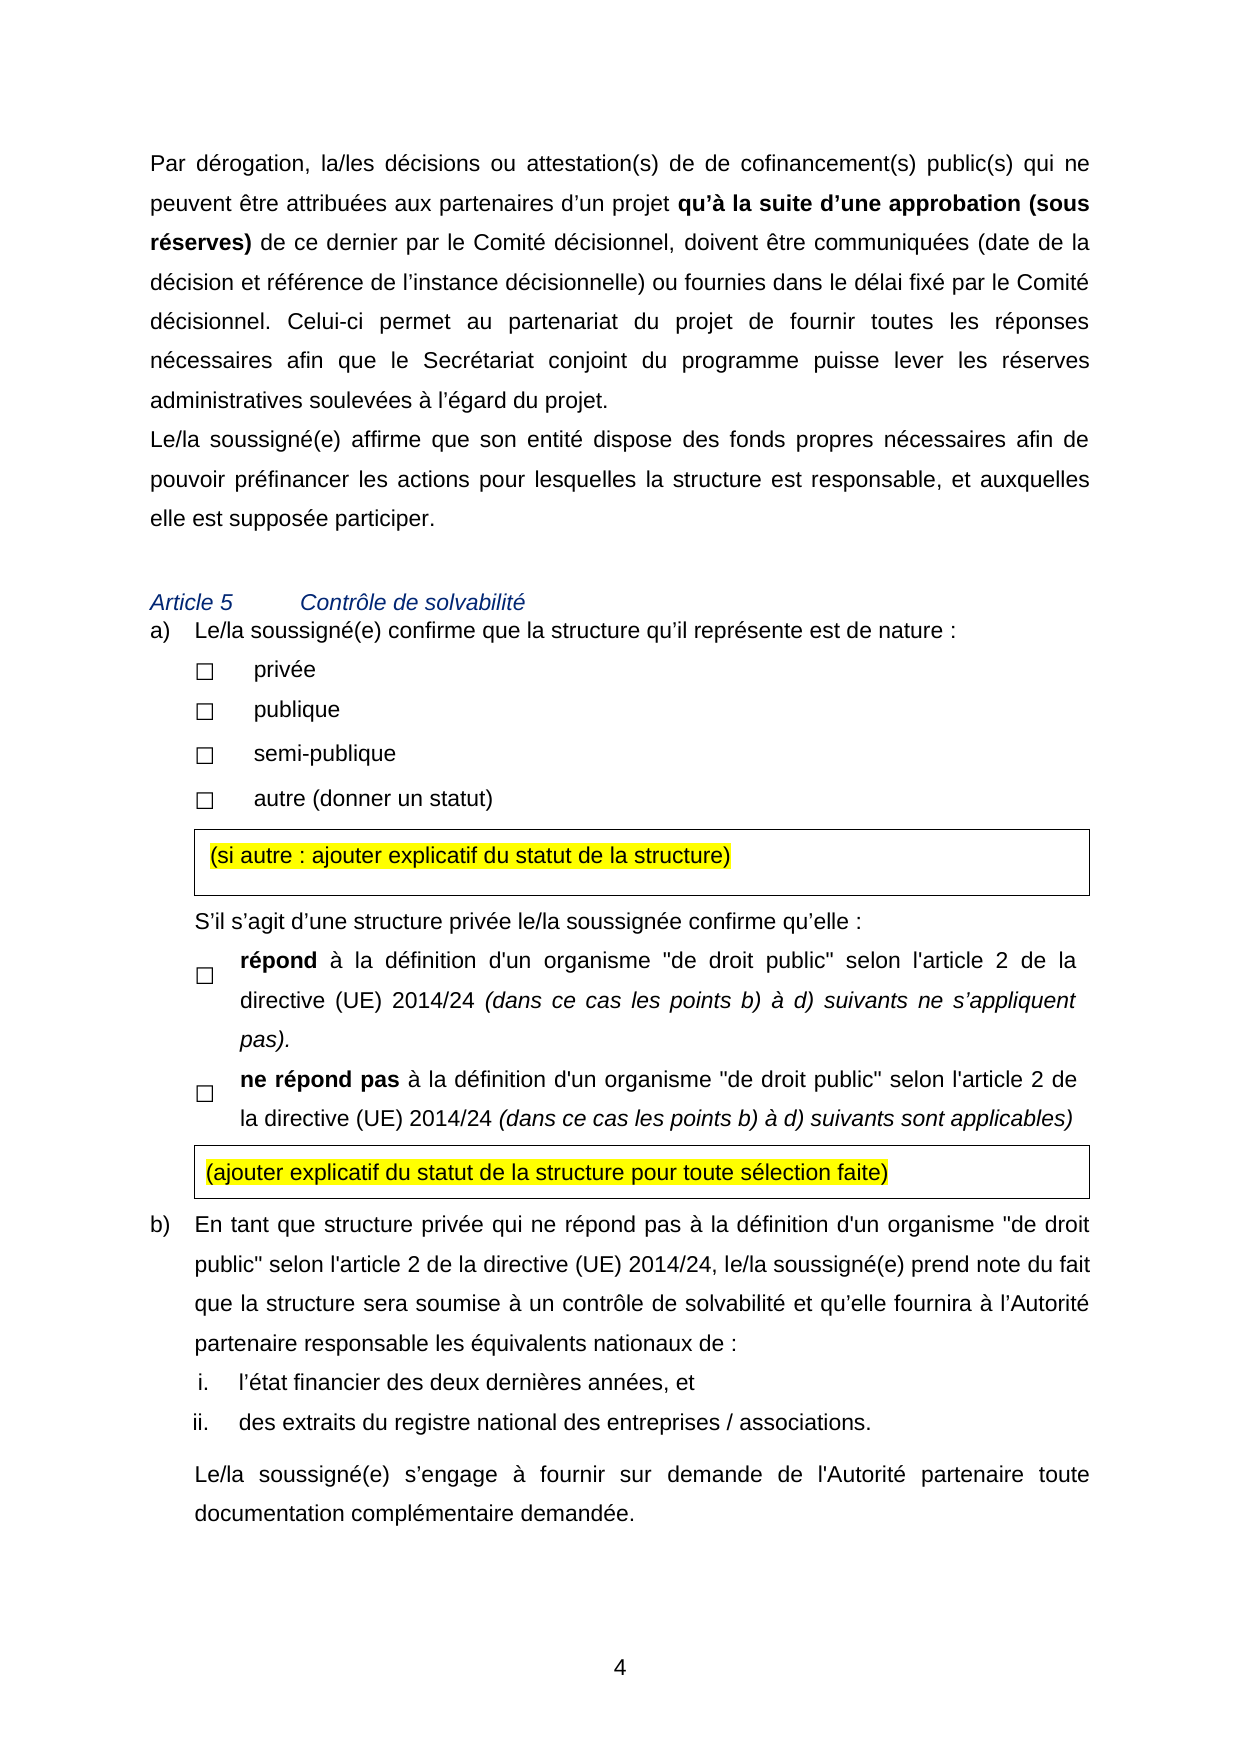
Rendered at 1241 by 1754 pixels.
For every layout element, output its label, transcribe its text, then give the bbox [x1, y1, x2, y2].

table_cell (ajouter explicatif du statut de la structure pour toute sélection faite) [195, 1146, 1089, 1198]
text Le/la soussigné(e) affirme que son entité dispose des fonds propres nécessaires afin de pouvoir préfinancer les actions pour lesquelles la structure est responsable, et auxquelles elle est supposée participer. [150, 426, 1090, 532]
list Le/la soussigné(e) s’engage à fournir sur demande de l'Autorité partenaire toute documentation complémentaire demandée. [194, 1461, 1090, 1527]
table_cell ne répond pas à la définition d'un organisme "de droit public" selon l'article 2 de la directive (UE) 2014/24 (dans ce cas les points b) à d) suivants sont applicables) [229, 1066, 1089, 1145]
table_header privée [253, 656, 1089, 696]
table_cell [194, 740, 253, 784]
list Le/la soussigné(e) confirme que la structure qu’il représente est de nature : [150, 617, 1090, 643]
table_header [194, 656, 253, 696]
list En tant que structure privée qui ne répond pas à la définition d'un organisme "de droit public" selon l'article 2 de la directive (UE) 2014/24, le/la soussigné(e) prend note du fait que la structure sera soumise à un contrôle de solvabilité et qu’elle fournira à l’Autorité partenaire responsable les équivalents nationaux de : [150, 1211, 1090, 1356]
table_cell [194, 696, 253, 740]
table_cell semi-publique [253, 740, 1089, 784]
text Par dérogation, la/les décisions ou attestation(s) de de cofinancement(s) public(s) qui ne peuvent être attribuées aux partenaires d’un projet qu’à la suite d’une approbation (sous réserves) de ce dernier par le Comité décisionnel, doivent être communiquées (date de la décision et référence de l’instance décisionnelle) ou fournies dans le délai fixé par le Comité décisionnel. Celui-ci permet au partenariat du projet de fournir toutes les réponses nécessaires afin que le Secrétariat conjoint du programme puisse lever les réserves administratives soulevées à l’égard du projet. [150, 150, 1090, 413]
list des extraits du registre national des entreprises / associations. [209, 1409, 1090, 1435]
table_cell autre (donner un statut) [253, 785, 1089, 829]
list S’il s’agit d’une structure privée le/la soussignée confirme qu’elle : [194, 908, 1090, 934]
table_cell publique [253, 696, 1089, 740]
list l’état financier des deux dernières années, et [209, 1369, 1090, 1396]
table_cell [194, 785, 253, 829]
table_header répond à la définition d'un organisme "de droit public" selon l'article 2 de la directive (UE) 2014/24 (dans ce cas les points b) à d) suivants ne s’appliquent pas). [229, 948, 1089, 1066]
subtitle Article 5 Contrôle de solvabilité [150, 588, 1090, 615]
table_cell (si autre : ajouter explicatif du statut de la structure) [195, 830, 1089, 894]
